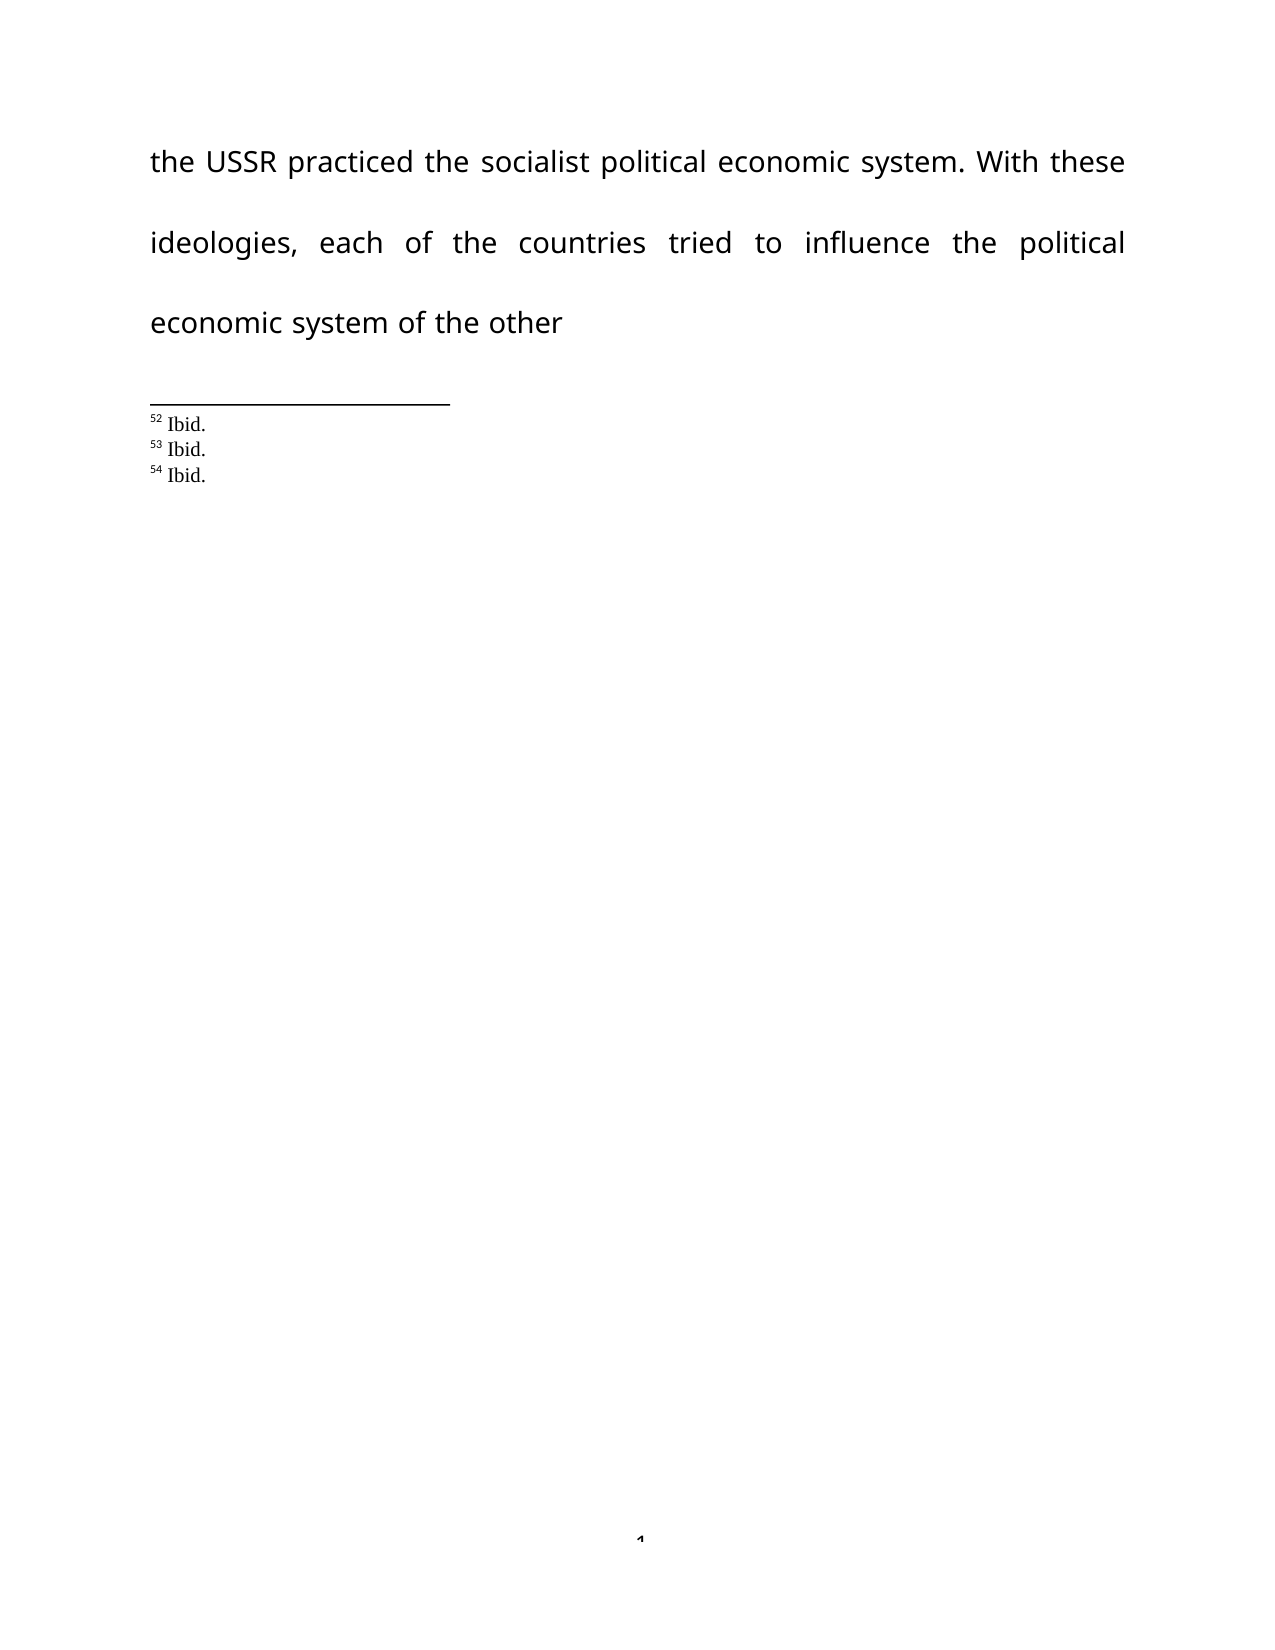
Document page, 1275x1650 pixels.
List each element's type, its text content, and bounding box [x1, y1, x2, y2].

text 54 Ibid. [150, 462, 1139, 487]
text 52 Ibid. [150, 411, 1139, 436]
text 53 Ibid. [150, 436, 1139, 462]
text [150, 142, 1126, 342]
